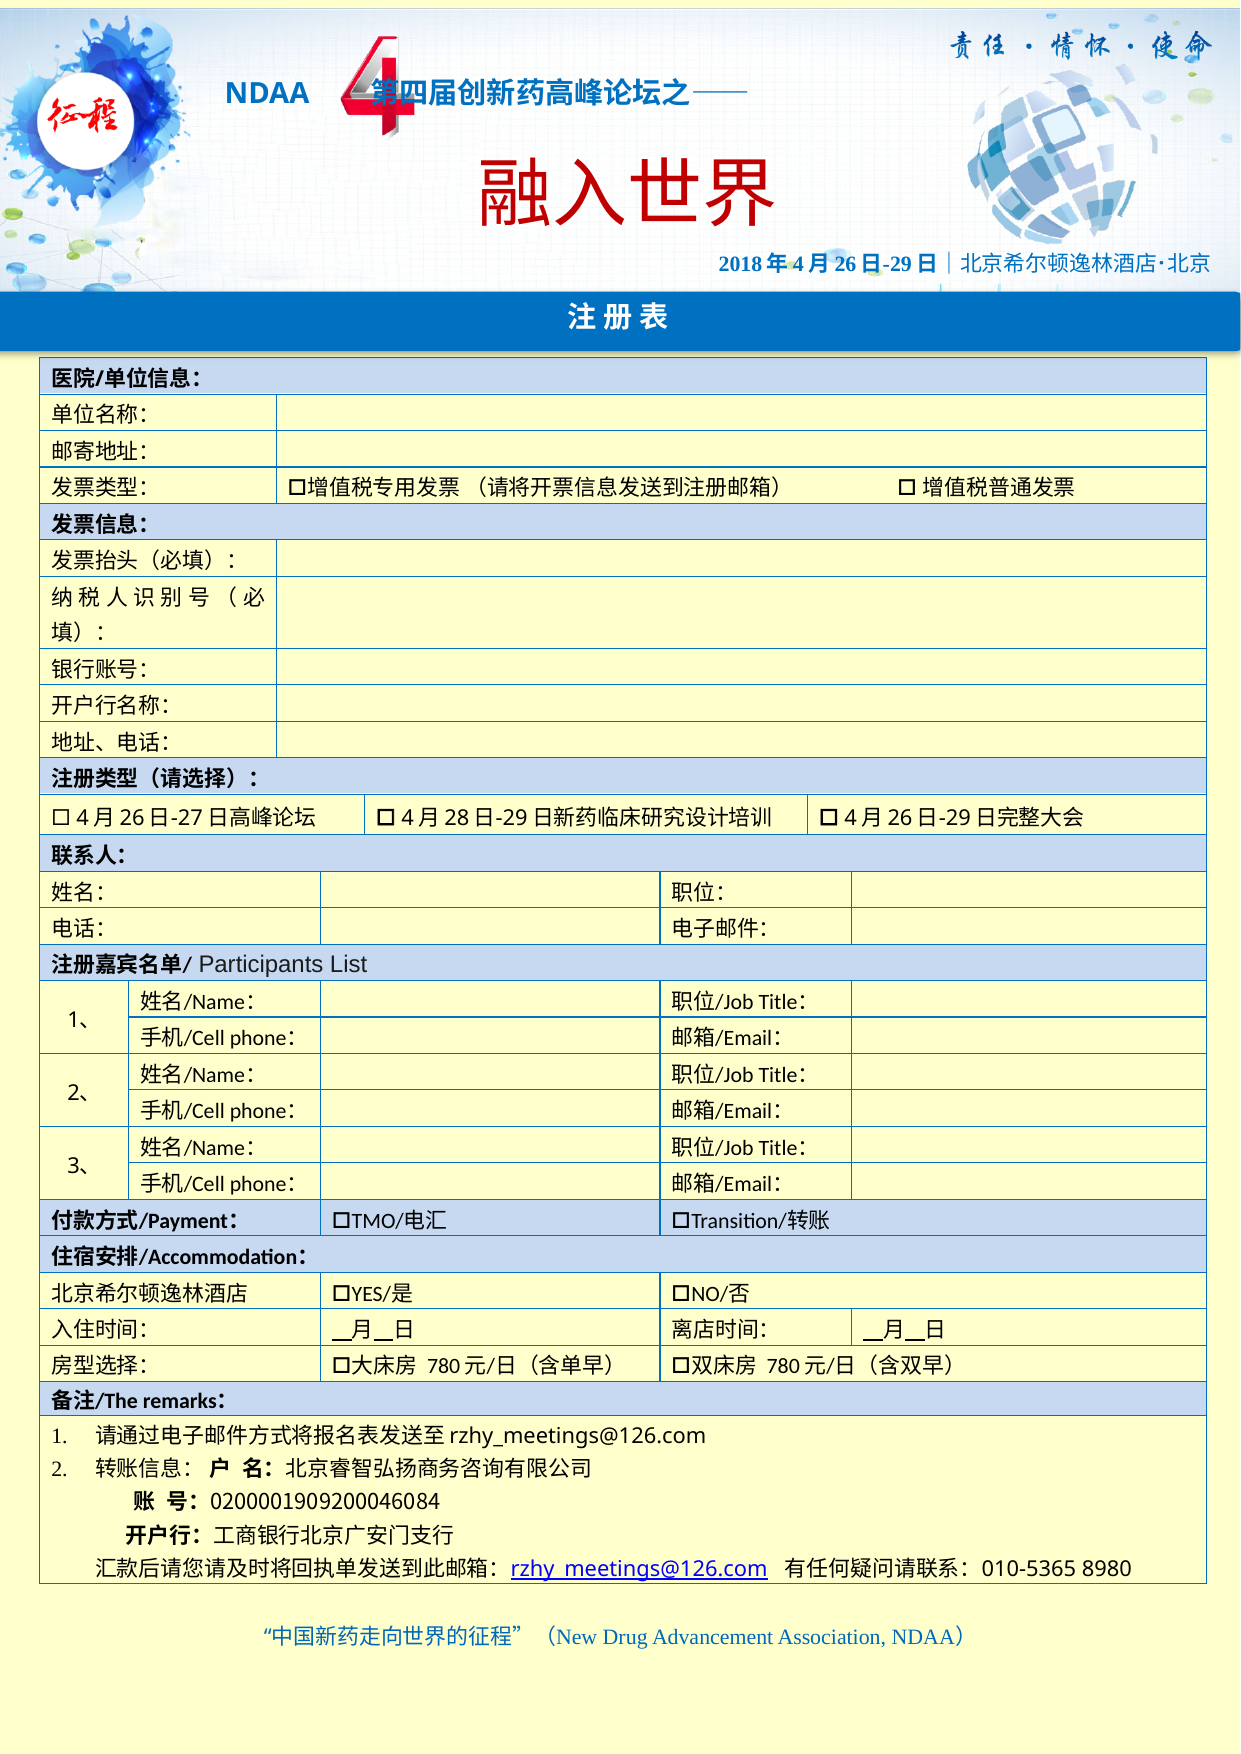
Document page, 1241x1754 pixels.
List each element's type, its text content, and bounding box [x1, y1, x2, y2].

table_cell [321, 1054, 659, 1089]
table_cell 4月28日-29日新药临床研究设计培训 [365, 795, 807, 834]
picture [0, 0, 1241, 292]
table_cell NO/否 [661, 1273, 1206, 1308]
table_cell 注册类型（请选择）： [40, 758, 1206, 793]
table_cell [321, 981, 659, 1016]
table_cell 离店时间： [661, 1309, 851, 1344]
table_cell [852, 981, 1206, 1016]
table_cell 房型选择： [40, 1346, 320, 1381]
table_cell [852, 1054, 1206, 1089]
table_cell [852, 1127, 1206, 1162]
table_cell Transition/转账 [661, 1200, 1206, 1235]
table_cell 手机/Cell phone： [129, 1090, 320, 1126]
table_cell [852, 1018, 1206, 1053]
table_cell 职位/Job Title： [661, 1127, 851, 1162]
table_cell TMO/电汇 [321, 1200, 659, 1235]
table_cell 住宿安排/Accommodation： [40, 1236, 1206, 1272]
table_cell 4月26日-29日完整大会 [808, 795, 1206, 834]
table_cell 邮寄地址： [40, 431, 276, 466]
table_cell 发票抬头（必填）： [40, 540, 276, 576]
table_cell 电话： [40, 908, 320, 943]
table_cell [852, 872, 1206, 907]
table_cell 联系人： [40, 835, 1206, 871]
table_header 医院/单位信息： [40, 359, 1206, 393]
table_cell 2、 [40, 1054, 128, 1126]
table_cell 备注/The remarks： [40, 1382, 1206, 1415]
table_cell [277, 577, 1206, 648]
table_cell [852, 908, 1206, 943]
table_cell [321, 872, 659, 907]
table_cell 纳税人识别号（必填）： [40, 577, 276, 648]
table_cell 月 日 [852, 1309, 1206, 1344]
table_cell 入住时间： [40, 1309, 320, 1344]
table_cell 双床房 780元/日（含双早） [661, 1346, 1206, 1381]
table_cell 姓名/Name： [129, 1127, 320, 1162]
table_cell 邮箱/Email： [661, 1163, 851, 1199]
table_cell [277, 649, 1206, 684]
table_cell [277, 395, 1206, 430]
table_cell 发票类型： [40, 468, 276, 503]
table_cell 邮箱/Email： [661, 1090, 851, 1126]
table_cell 手机/Cell phone： [129, 1163, 320, 1199]
table_cell 1、 [40, 981, 128, 1053]
table_cell 请通过电子邮件方式将报名表发送至rzhy_meetings@126.com 转账信息： 户名：北京睿智弘扬商务咨询有限公司 账号：0200001909200046084 开户行：工商银行北京广安门支行 汇款后请您请及时将回执单发送到此邮箱：rzhy_meetings@126.com 有任何疑问请联系：010-5365 8980 [40, 1416, 1206, 1583]
table_cell [277, 540, 1206, 576]
table_cell [321, 1127, 659, 1162]
table_cell 3、 [40, 1127, 128, 1199]
table_cell 月 日 [321, 1309, 659, 1344]
table_cell [852, 1090, 1206, 1126]
table_cell 开户行名称： [40, 685, 276, 721]
table_cell [321, 908, 659, 943]
table_cell [321, 1018, 659, 1053]
table_cell 职位/Job Title： [661, 981, 851, 1016]
table_cell [277, 431, 1206, 466]
table_cell 单位名称： [40, 395, 276, 430]
table_cell 4月26日-27日高峰论坛 [40, 795, 364, 834]
table_cell 邮箱/Email： [661, 1018, 851, 1053]
table_cell [321, 1163, 659, 1199]
table_cell 付款方式/Payment： [40, 1200, 320, 1235]
table_cell 大床房 780元/日（含单早） [321, 1346, 659, 1381]
table_cell YES/是 [321, 1273, 659, 1308]
table_cell 职位/Job Title： [661, 1054, 851, 1089]
table_cell [852, 1163, 1206, 1199]
table_cell 增值税普通发票 [842, 468, 1206, 503]
table_cell 地址、电话： [40, 722, 276, 757]
table_cell 北京希尔顿逸林酒店 [40, 1273, 320, 1308]
table_cell 姓名： [40, 872, 320, 907]
table_cell 增值税专用发票 （请将开票信息发送到注册邮箱） [277, 468, 842, 503]
table_cell 注册嘉宾名单/ Participants List [40, 945, 1206, 980]
table_cell [277, 685, 1206, 721]
table_cell [321, 1090, 659, 1126]
table_cell [277, 722, 1206, 757]
table_cell 银行账号： [40, 649, 276, 684]
table_cell 发票信息： [40, 504, 1206, 539]
table_cell 手机/Cell phone： [129, 1018, 320, 1053]
table_cell 职位： [661, 872, 851, 907]
table_cell 电子邮件： [661, 908, 851, 943]
table_cell 姓名/Name： [129, 981, 320, 1016]
table_cell 姓名/Name： [129, 1054, 320, 1089]
